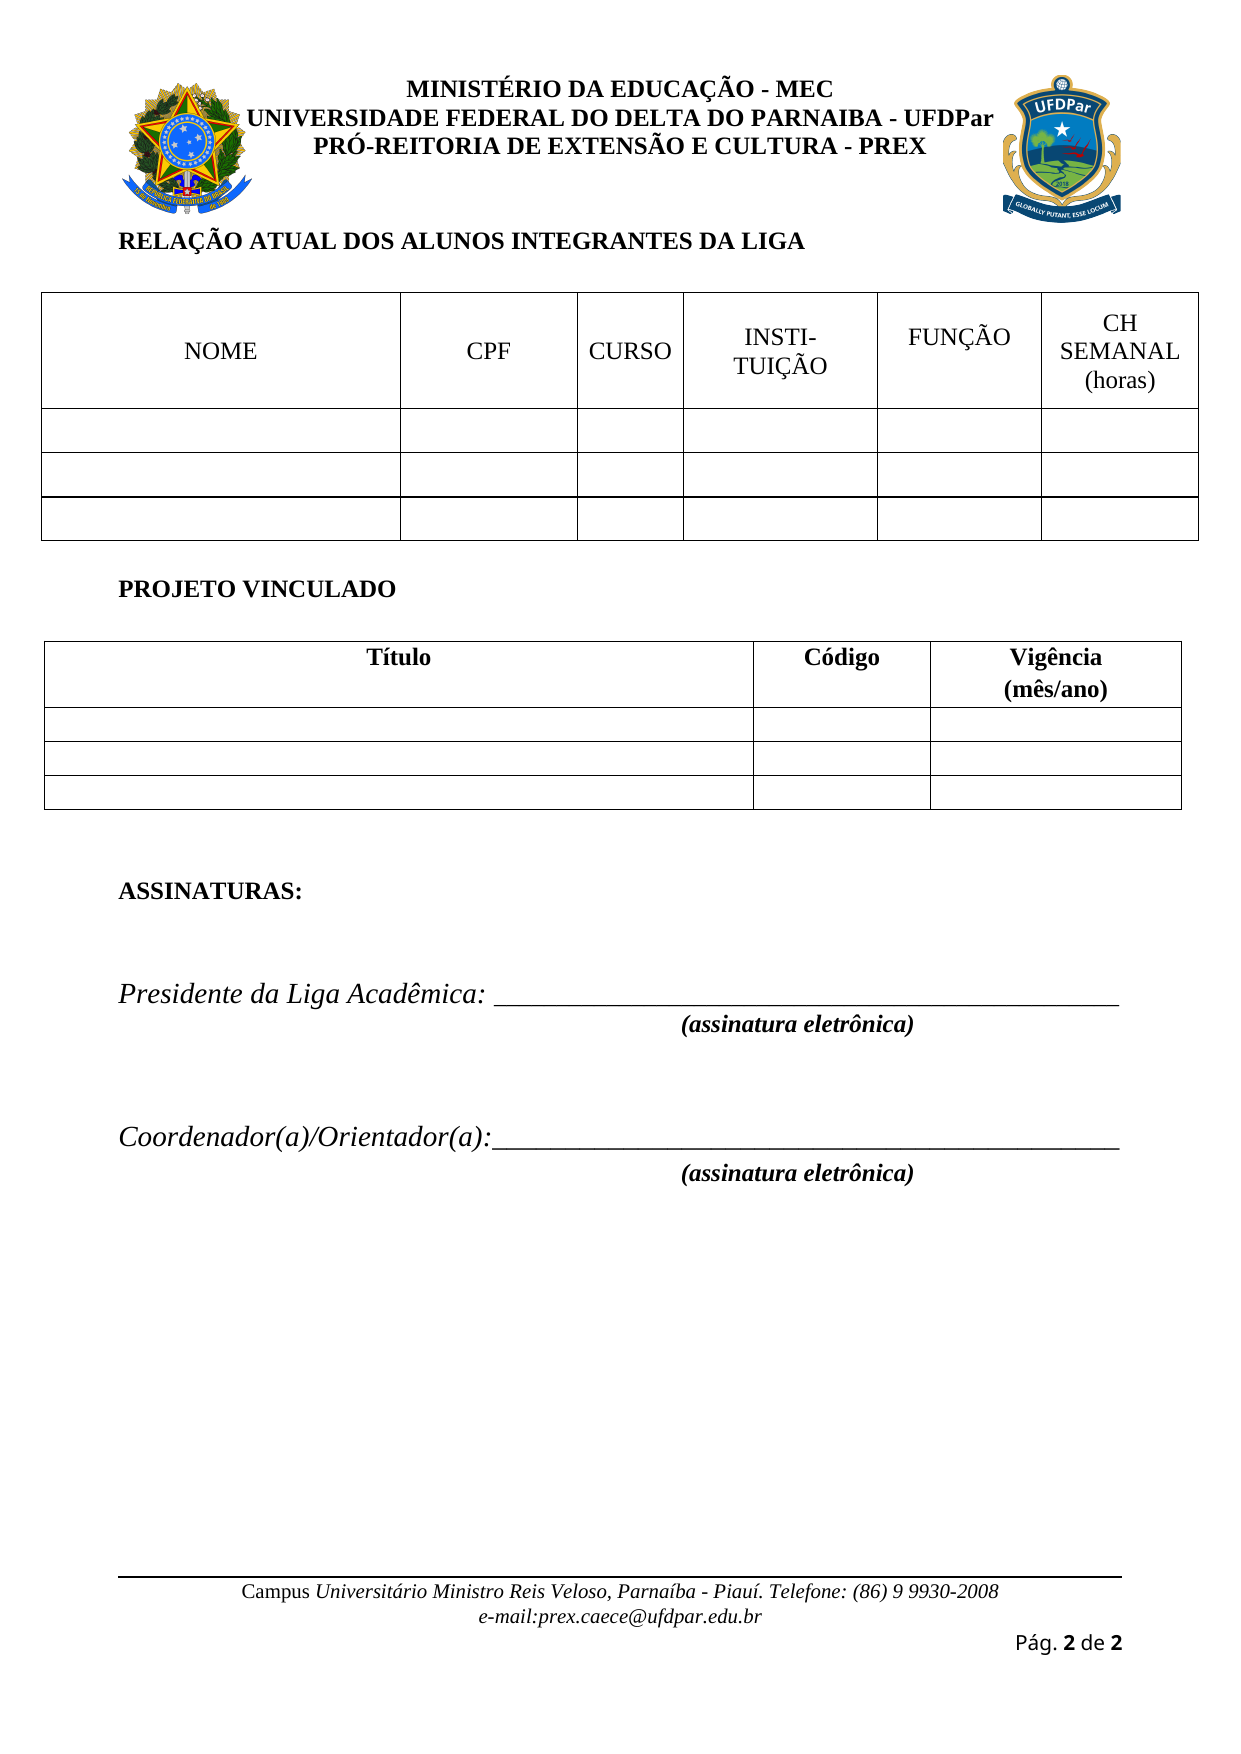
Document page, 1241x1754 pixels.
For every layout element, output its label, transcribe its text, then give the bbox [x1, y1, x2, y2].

table_cell [45, 776, 753, 809]
table_cell [878, 498, 1041, 540]
table_cell [401, 409, 577, 452]
table_cell [878, 409, 1041, 452]
table_cell [754, 742, 930, 775]
table_cell [1042, 498, 1198, 540]
table_cell [754, 708, 930, 741]
table_cell [684, 498, 877, 540]
text Coordenador(a)/Orientador(a):___________________________________________ [118, 1119, 1122, 1153]
table_cell [42, 409, 400, 452]
table_cell [401, 453, 577, 496]
table_header Título [45, 642, 753, 707]
table_header CPF [401, 293, 577, 408]
table_cell [754, 776, 930, 809]
table_cell [42, 453, 400, 496]
table_cell [684, 453, 877, 496]
table_cell [931, 776, 1181, 809]
picture [118, 75, 256, 223]
table_cell [578, 498, 683, 540]
table_cell [931, 742, 1181, 775]
text PROJETO VINCULADO [118, 574, 1122, 603]
table_cell [45, 708, 753, 741]
table_header Vigência (mês/ano) [931, 642, 1181, 707]
table_cell [578, 409, 683, 452]
table_cell [684, 409, 877, 452]
table_cell [45, 742, 753, 775]
table_cell [1042, 453, 1198, 496]
text Presidente da Liga Acadêmica: __________________________________________________ [118, 976, 1122, 1009]
table_cell [578, 453, 683, 496]
text (assinatura eletrônica) [118, 1158, 1122, 1187]
text (assinatura eletrônica) [118, 1009, 1122, 1038]
table_header Código [754, 642, 930, 707]
table_header CURSO [578, 293, 683, 408]
text ASSINATURAS: [118, 876, 1122, 905]
table_header NOME [42, 293, 400, 408]
text RELAÇÃO ATUAL DOS ALUNOS INTEGRANTES DA LIGA [118, 226, 1122, 255]
table_cell [401, 498, 577, 540]
table_cell [1042, 409, 1198, 452]
table_header FUNÇÃO [878, 293, 1041, 408]
table_header CH SEMANAL (horas) [1042, 293, 1198, 408]
table_cell [878, 453, 1041, 496]
table_cell [931, 708, 1181, 741]
table_cell [42, 498, 400, 540]
picture [1003, 75, 1121, 223]
table_header INSTI- TUIÇÃO [684, 293, 877, 408]
